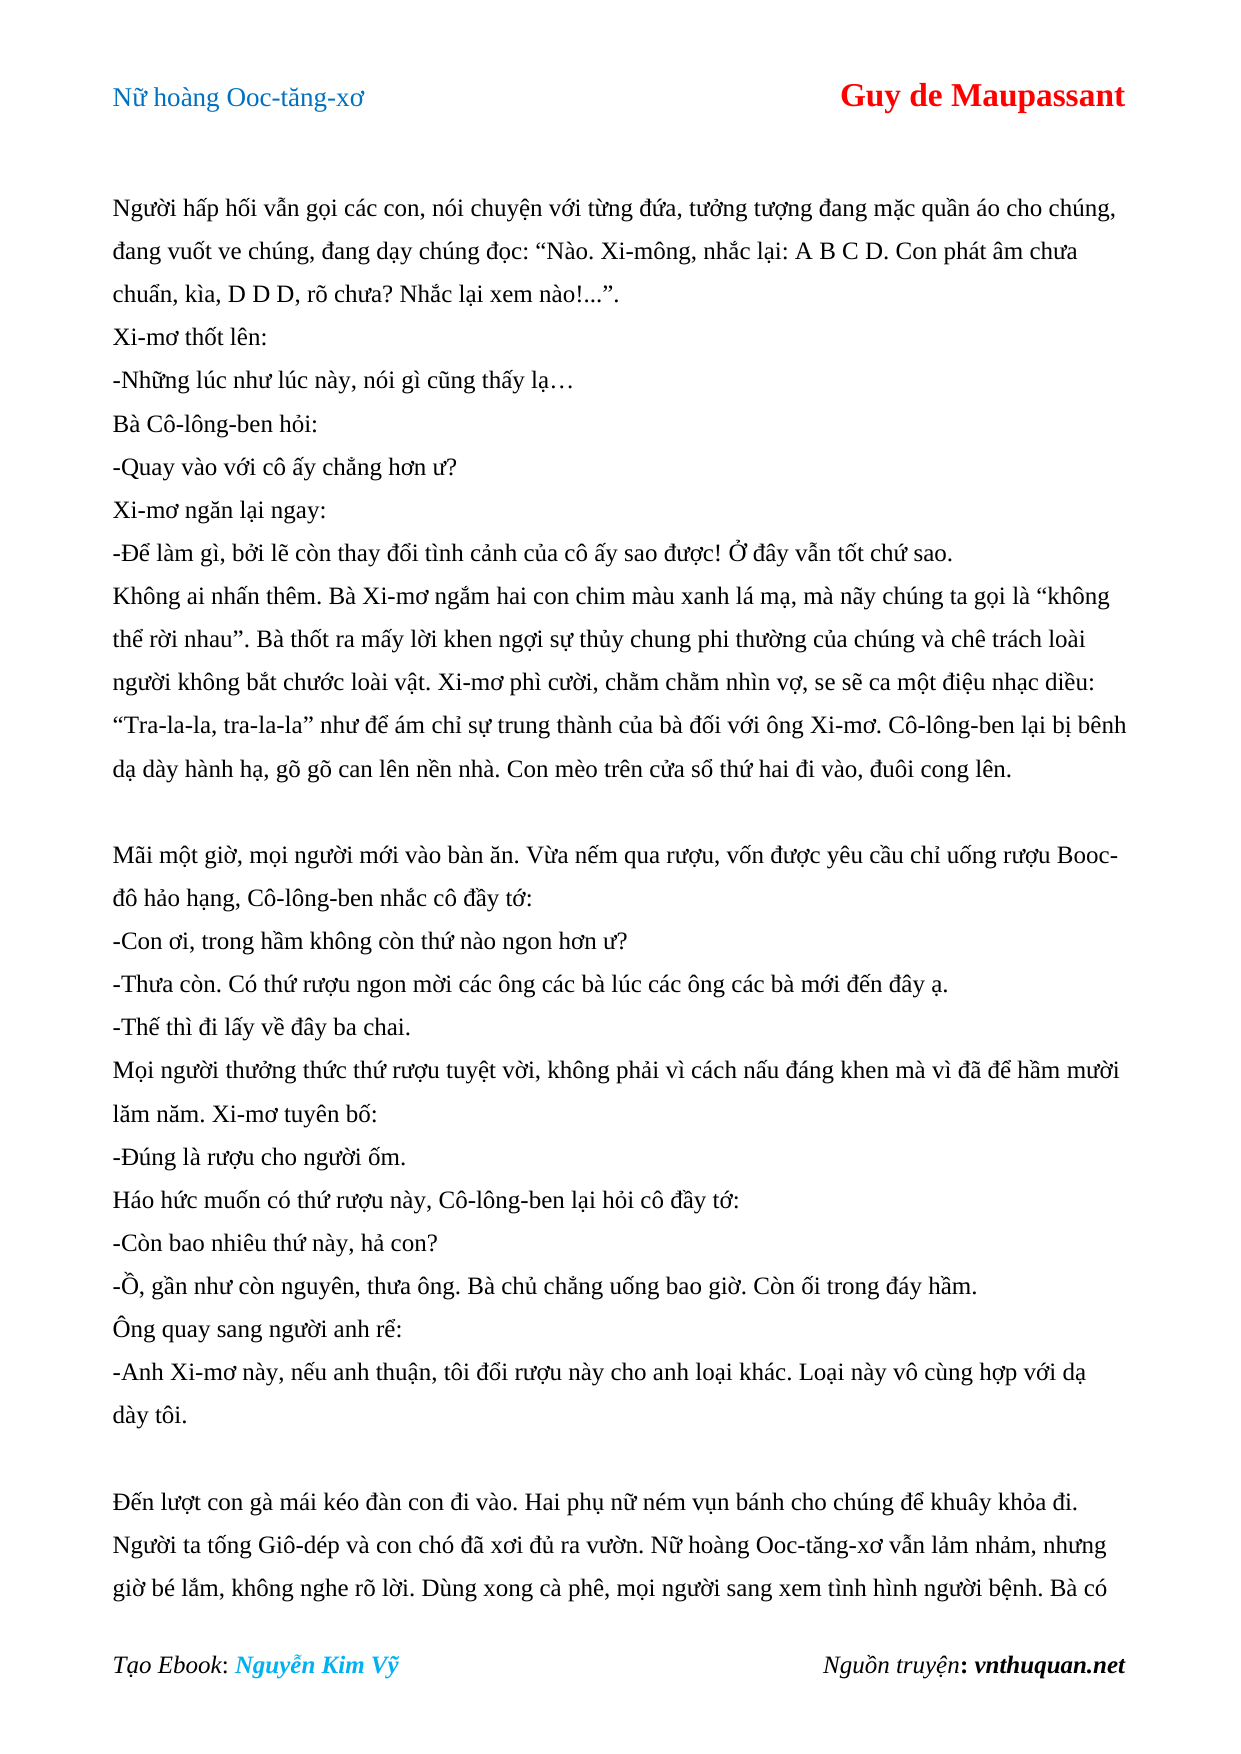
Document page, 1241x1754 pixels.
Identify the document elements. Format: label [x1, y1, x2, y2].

text [112, 150, 1128, 1602]
